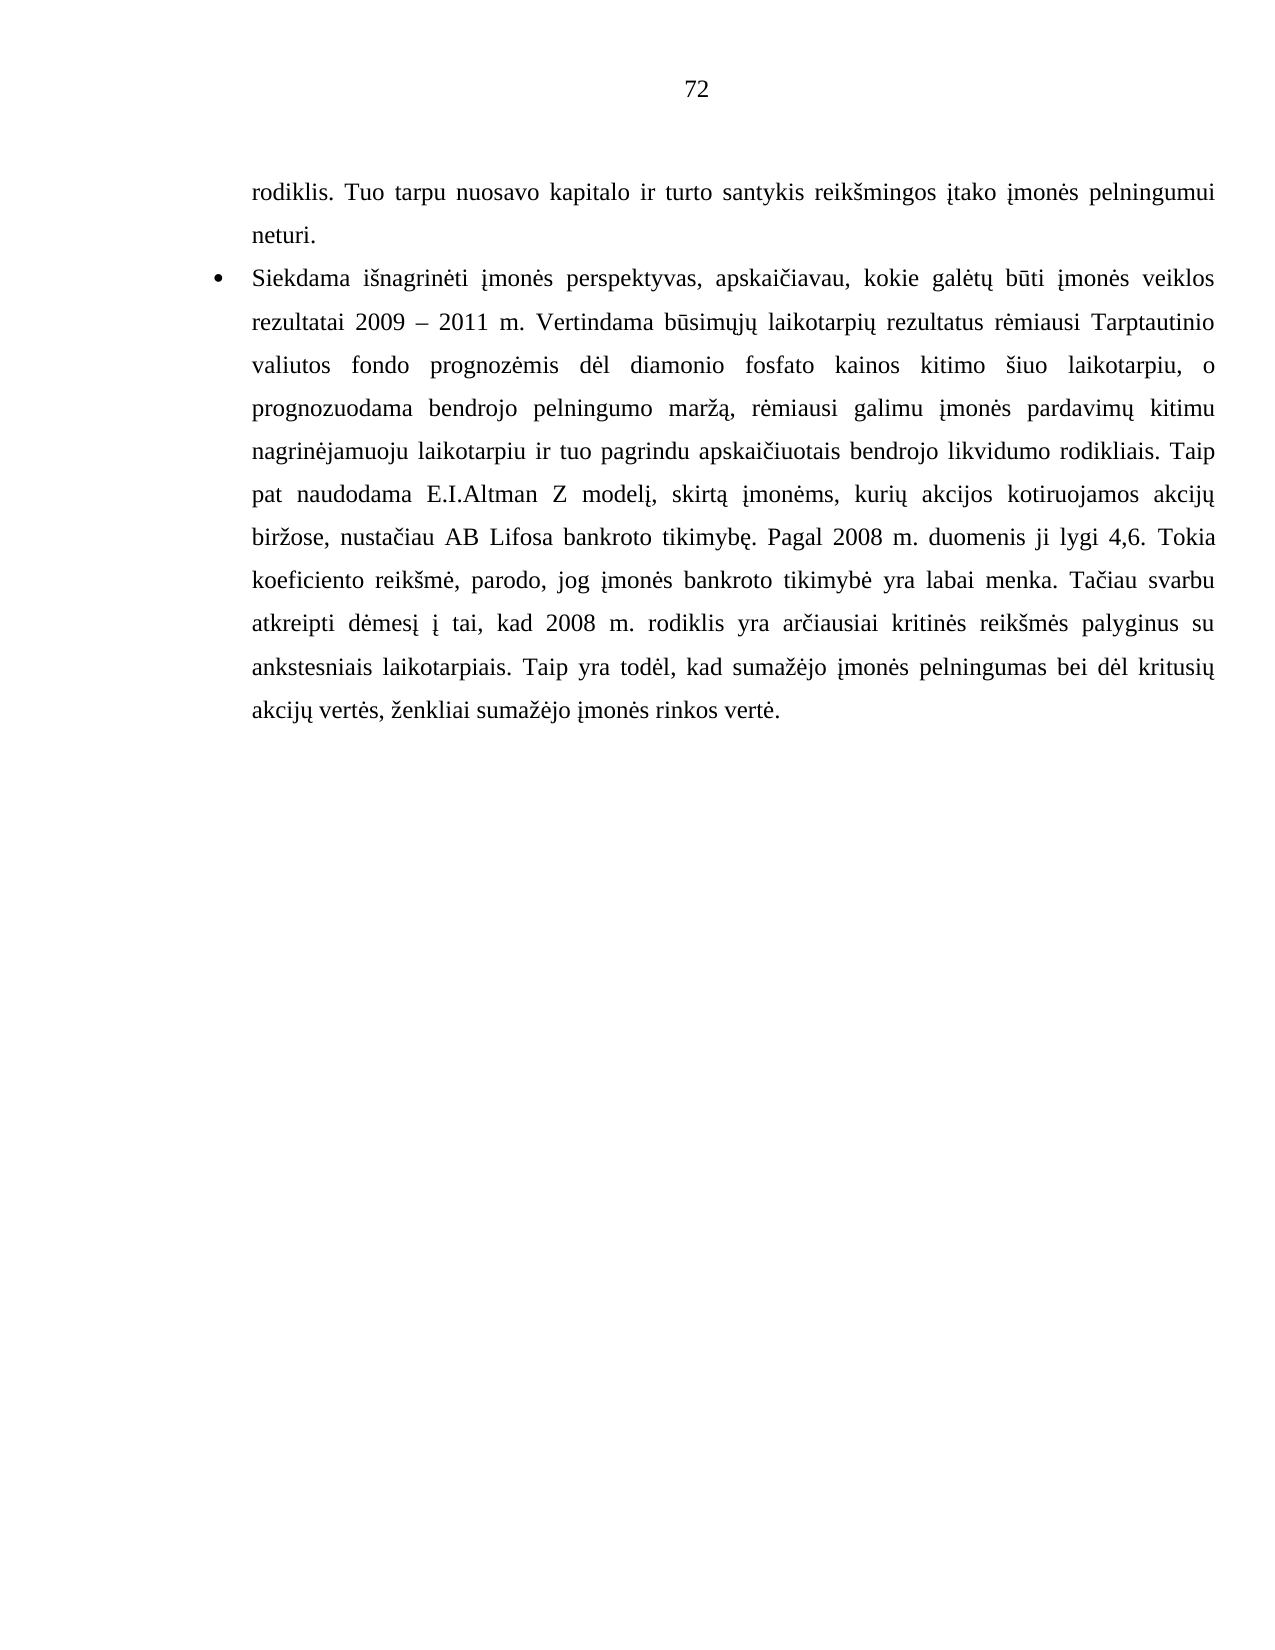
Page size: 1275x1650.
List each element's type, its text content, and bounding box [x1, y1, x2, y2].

list Siekdama išnagrinėti įmonės perspektyvas, apskaičiavau, kokie galėtų būti įmonės veiklos rezultatai 2009 – 2011 m. Vertindama būsimųjų laikotarpių rezultatus rėmiausi Tarptautinio valiutos fondo prognozėmis dėl diamonio fosfato kainos kitimo šiuo laikotarpiu, o prognozuodama bendrojo pelningumo maržą, rėmiausi galimu įmonės pardavimų kitimu nagrinėjamuoju laikotarpiu ir tuo pagrindu apskaičiuotais bendrojo likvidumo rodikliais. Taip pat naudodama E.I.Altman Z modelį, skirtą įmonėms, kurių akcijos kotiruojamos akcijų biržose, nustačiau AB Lifosa bankroto tikimybę. Pagal 2008 m. duomenis ji lygi 4,6. Tokia koeficiento reikšmė, parodo, jog įmonės bankroto tikimybė yra labai menka. Tačiau svarbu atkreipti dėmesį į tai, kad 2008 m. rodiklis yra arčiausiai kritinės reikšmės palyginus su ankstesniais laikotarpiais. Taip yra todėl, kad sumažėjo įmonės pelningumas bei dėl kritusių akcijų vertės, ženkliai sumažėjo įmonės rinkos vertė. [214, 263, 1216, 723]
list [214, 177, 1216, 249]
